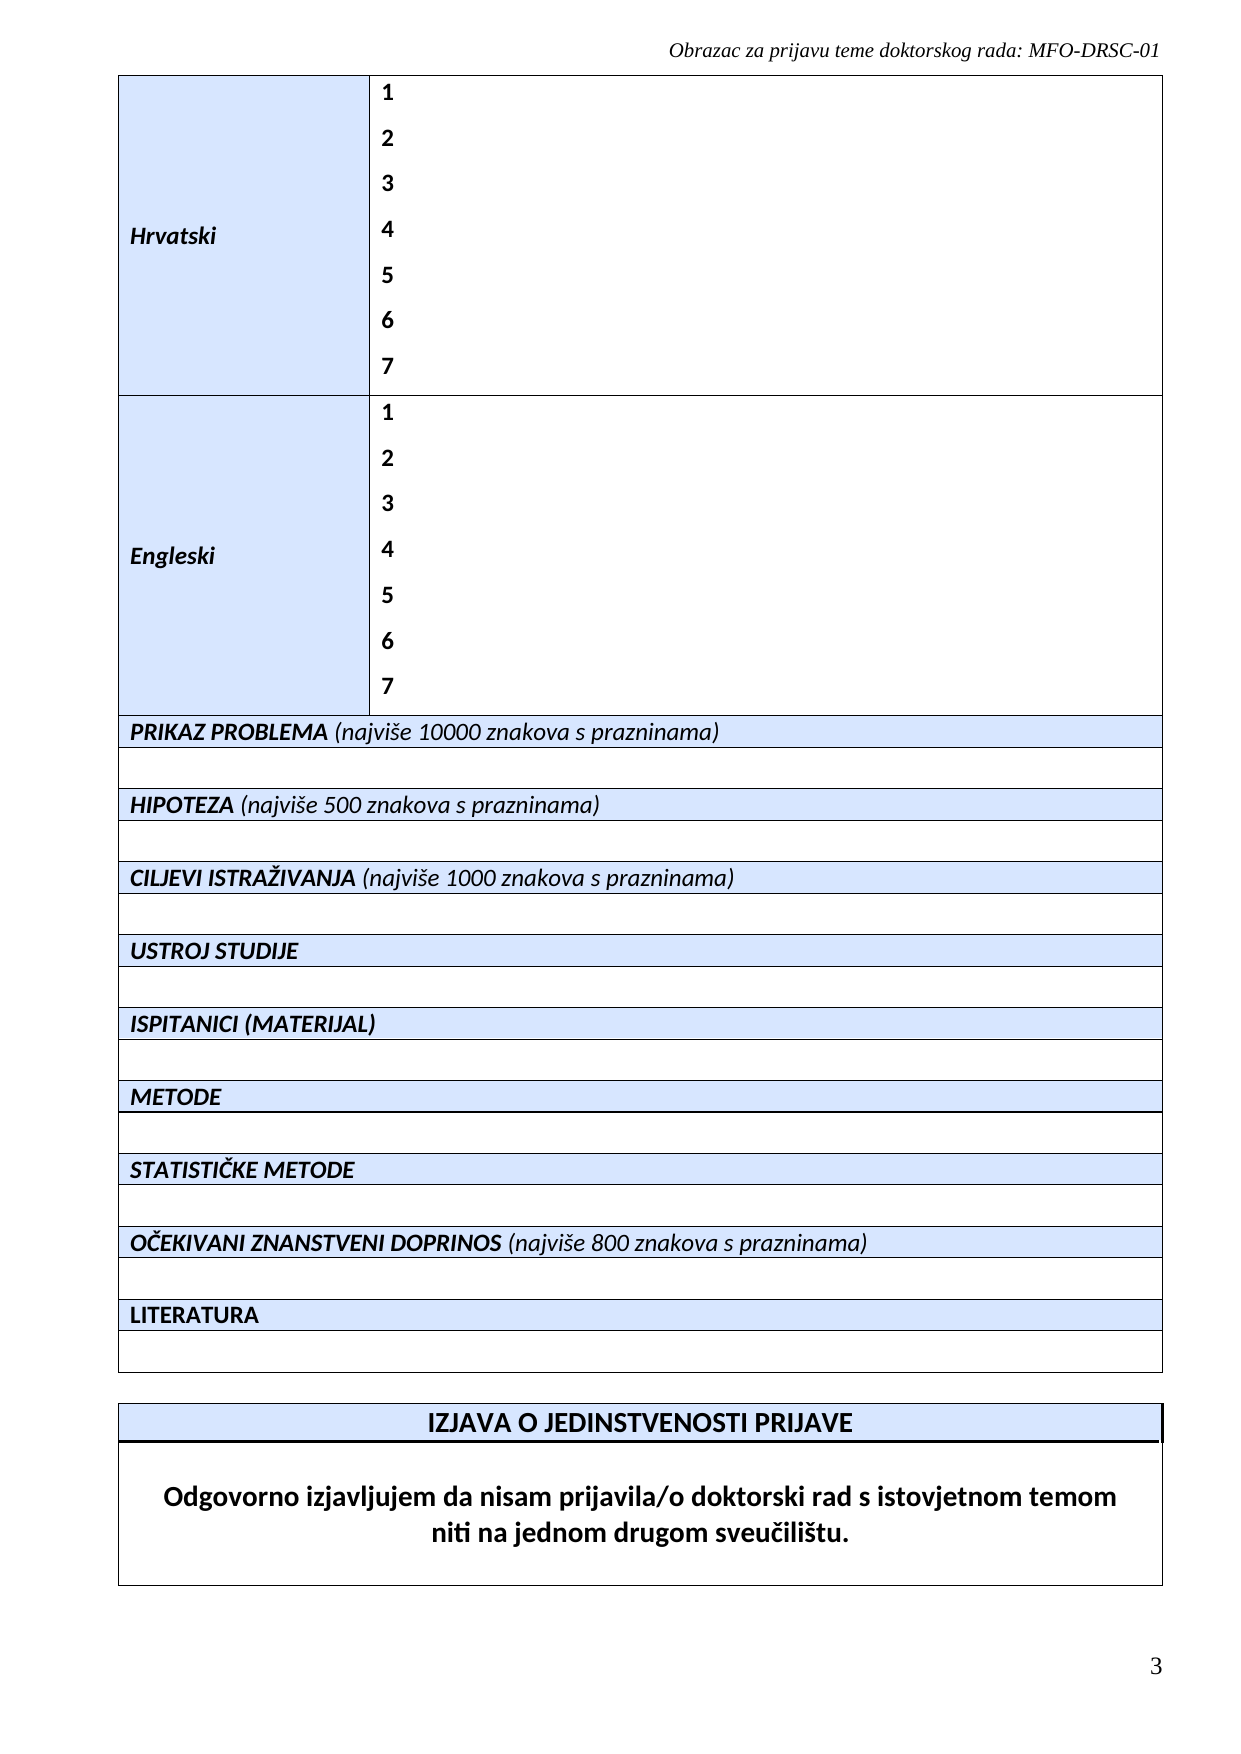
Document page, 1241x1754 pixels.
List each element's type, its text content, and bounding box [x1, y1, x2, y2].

table_cell [119, 1331, 1162, 1372]
table_cell Engleski [119, 396, 369, 715]
table_cell [119, 1113, 1162, 1153]
table_cell ISPITANICI (MATERIJAL) [119, 1008, 1162, 1038]
table_cell USTROJ STUDIJE [119, 935, 1162, 966]
table_cell [119, 1258, 1162, 1299]
table_cell METODE [119, 1081, 1162, 1111]
table_cell 1 2 3 4 5 6 7 [370, 76, 1162, 395]
table_cell Odgovorno izjavljujem da nisam prijavila/o doktorski rad s istovjetnom temom niti na jednom drugom sveučilištu. [119, 1440, 1162, 1585]
table_cell Hrvatski [119, 76, 369, 395]
table_cell 1 2 3 4 5 6 7 [370, 396, 1162, 715]
table_cell [119, 967, 1162, 1007]
table_cell LITERATURA [119, 1300, 1162, 1330]
table_cell CILJEVI ISTRAŽIVANJA (najviše 1000 znakova s prazninama) [119, 862, 1162, 893]
table_cell HIPOTEZA (najviše 500 znakova s prazninama) [119, 789, 1162, 820]
table_cell STATISTIČKE METODE [119, 1154, 1162, 1184]
table_header IZJAVA O JEDINSTVENOSTI PRIJAVE [119, 1404, 1161, 1440]
table_cell OČEKIVANI ZNANSTVENI DOPRINOS (najviše 800 znakova s prazninama) [119, 1227, 1162, 1257]
table_cell [119, 821, 1162, 861]
table_cell [119, 894, 1162, 934]
table_cell [119, 1040, 1162, 1080]
table_cell [119, 1185, 1162, 1226]
table_cell PRIKAZ PROBLEMA (najviše 10000 znakova s prazninama) [119, 716, 1162, 747]
table_cell [119, 748, 1162, 788]
